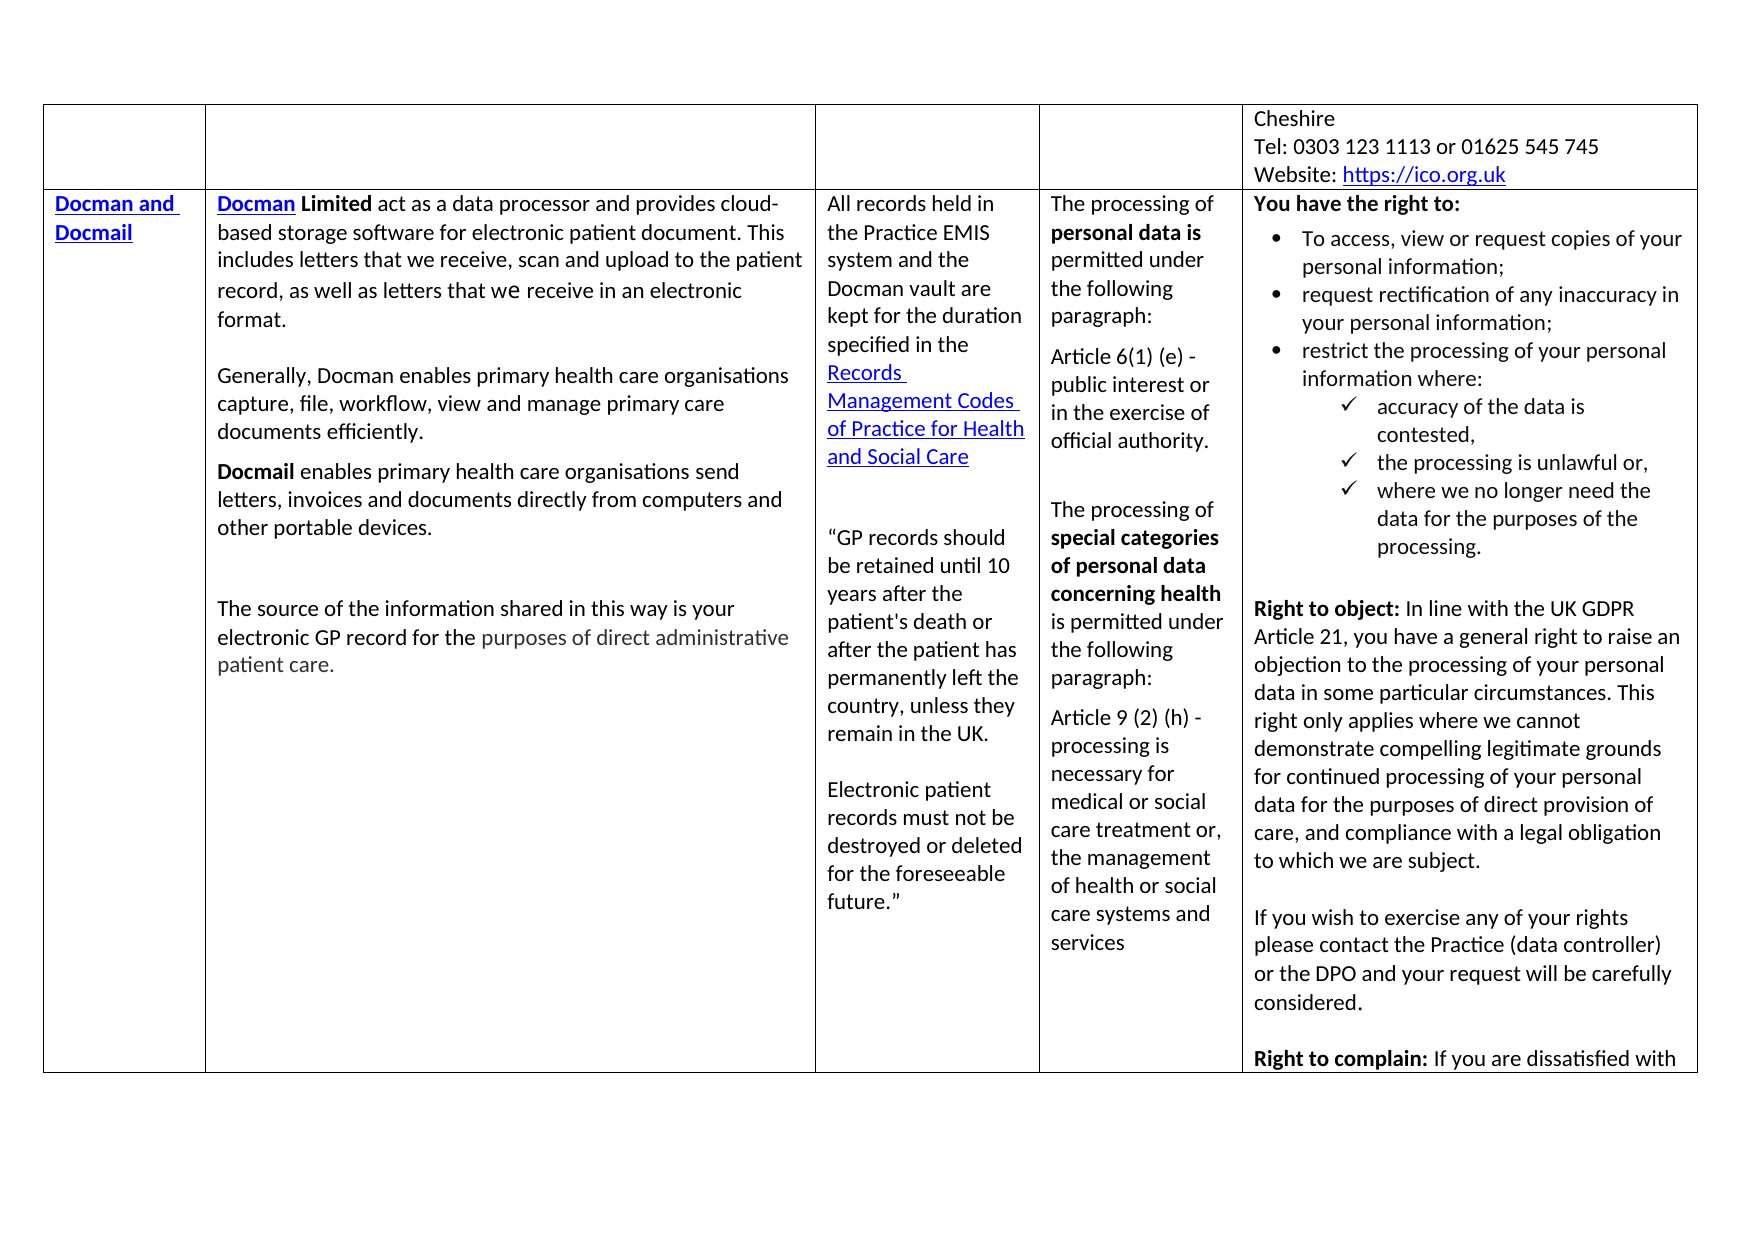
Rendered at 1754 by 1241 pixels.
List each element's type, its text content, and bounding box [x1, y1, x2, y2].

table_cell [1243, 105, 1697, 188]
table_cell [816, 105, 1039, 188]
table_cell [206, 190, 815, 1072]
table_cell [1040, 190, 1242, 1072]
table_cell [816, 190, 1039, 1072]
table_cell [206, 105, 815, 188]
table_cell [1040, 105, 1242, 188]
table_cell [44, 105, 205, 188]
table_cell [1243, 190, 1697, 1072]
table_cell Docman and Docmail [44, 190, 205, 1072]
